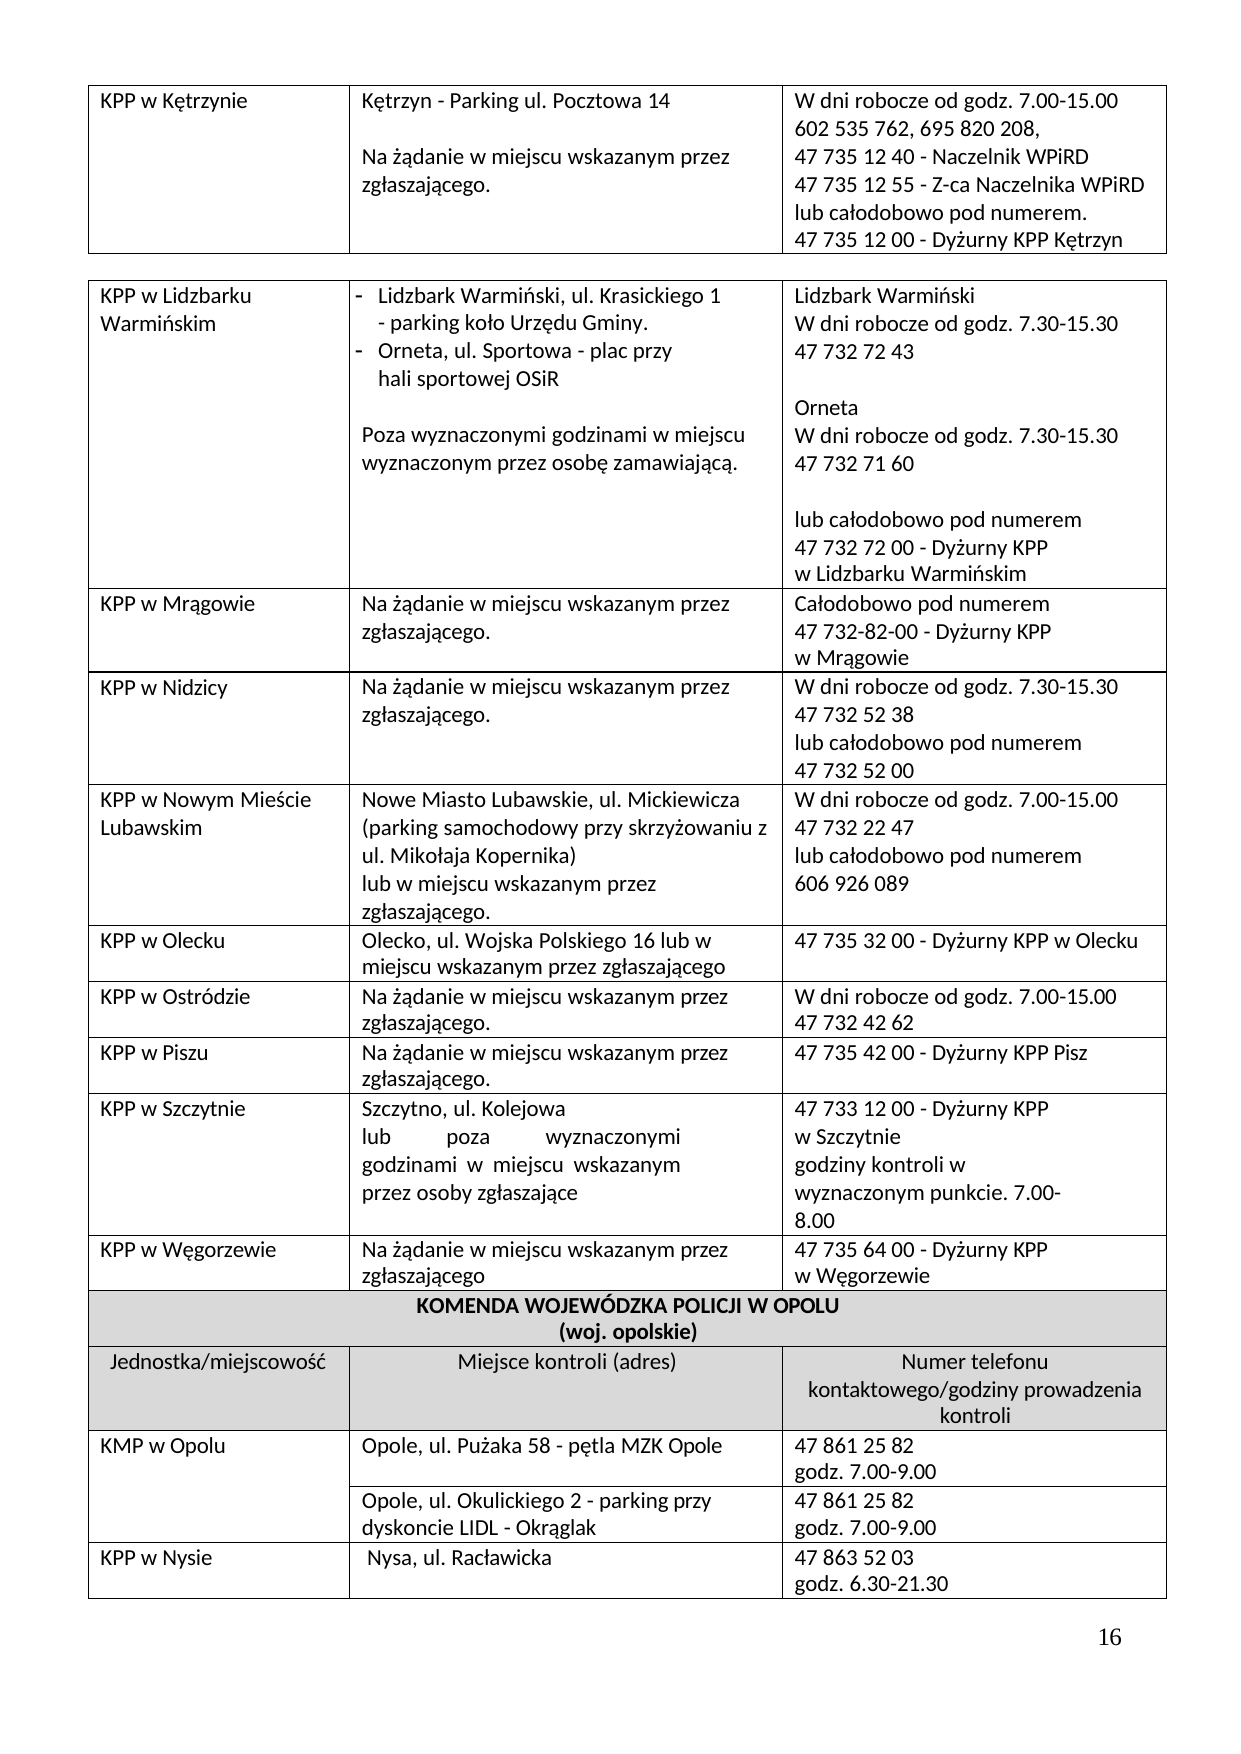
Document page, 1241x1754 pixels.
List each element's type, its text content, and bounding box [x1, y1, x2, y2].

table_cell Szczytno, ul. Kolejowa lub poza wyznaczonymi godzinami w miejscu wskazanym przez osoby zgłaszające [350, 1094, 782, 1234]
table_cell KPP w Nowym Mieście Lubawskim [89, 785, 349, 925]
table_cell KPP w Nidzicy [89, 673, 349, 784]
table_cell KOMENDA WOJEWÓDZKA POLICJI W OPOLU (woj. opolskie) [89, 1291, 1166, 1346]
table_cell Na żądanie w miejscu wskazanym przez zgłaszającego [350, 1236, 782, 1290]
table_cell Opole, ul. Okulickiego 2 - parking przy dyskoncie LIDL - Okrąglak [350, 1487, 782, 1542]
table_cell Miejsce kontroli (adres) [350, 1347, 782, 1430]
table_cell 47 735 32 00 - Dyżurny KPP w Olecku [783, 926, 1166, 981]
table_cell Nowe Miasto Lubawskie, ul. Mickiewicza (parking samochodowy przy skrzyżowaniu z ul. Mikołaja Kopernika) lub w miejscu wskazanym przez zgłaszającego. [350, 785, 782, 925]
table_cell Opole, ul. Pużaka 58 - pętla MZK Opole [350, 1431, 782, 1486]
table_cell Na żądanie w miejscu wskazanym przez zgłaszającego. [350, 589, 782, 671]
table_header KPP w Lidzbarku Warmińskim [89, 281, 349, 588]
table_cell 47 863 52 03 godz. 6.30-21.30 [783, 1543, 1166, 1597]
table_cell KPP w Piszu [89, 1038, 349, 1093]
table_cell Numer telefonu kontaktowego/godziny prowadzenia kontroli [783, 1347, 1166, 1430]
table_cell Na żądanie w miejscu wskazanym przez zgłaszającego. [350, 673, 782, 784]
table_cell KPP w Węgorzewie [89, 1236, 349, 1290]
table_cell KPP w Nysie [89, 1543, 349, 1597]
table_cell Kętrzyn - Parking ul. Pocztowa 14 Na żądanie w miejscu wskazanym przez zgłaszającego. [350, 86, 782, 253]
table_cell W dni robocze od godz. 7.00-15.00 47 732 42 62 [783, 982, 1166, 1037]
table_cell W dni robocze od godz. 7.00-15.00 47 732 22 47 lub całodobowo pod numerem 606 926 089 [783, 785, 1166, 925]
table_cell Na żądanie w miejscu wskazanym przez zgłaszającego. [350, 982, 782, 1037]
table_cell 47 733 12 00 - Dyżurny KPP w Szczytnie godziny kontroli w wyznaczonym punkcie. 7.00-8.00 [783, 1094, 1166, 1234]
table_cell W dni robocze od godz. 7.30-15.30 47 732 52 38 lub całodobowo pod numerem 47 732 52 00 [783, 673, 1166, 784]
table_header Lidzbark Warmiński, ul. Krasickiego 1 - parking koło Urzędu Gminy. Orneta, ul. Sportowa - plac przy hali sportowej OSiR Poza wyznaczonymi godzinami w miejscu wyznaczonym przez osobę zamawiającą. [350, 281, 782, 588]
table_cell KPP w Ostródzie [89, 982, 349, 1037]
table_cell Olecko, ul. Wojska Polskiego 16 lub w miejscu wskazanym przez zgłaszającego [350, 926, 782, 981]
table_cell KMP w Opolu [89, 1431, 349, 1542]
table_cell 47 735 64 00 - Dyżurny KPP w Węgorzewie [783, 1236, 1166, 1290]
table_cell 47 861 25 82 godz. 7.00-9.00 [783, 1487, 1166, 1542]
table_cell Nysa, ul. Racławicka [350, 1543, 782, 1597]
table_cell KPP w Kętrzynie [89, 86, 349, 253]
table_cell 47 735 42 00 - Dyżurny KPP Pisz [783, 1038, 1166, 1093]
table_cell Całodobowo pod numerem 47 732-82-00 - Dyżurny KPP w Mrągowie [783, 589, 1166, 671]
table_cell Na żądanie w miejscu wskazanym przez zgłaszającego. [350, 1038, 782, 1093]
table_cell 47 861 25 82 godz. 7.00-9.00 [783, 1431, 1166, 1486]
table_header Lidzbark Warmiński W dni robocze od godz. 7.30-15.30 47 732 72 43 Orneta W dni robocze od godz. 7.30-15.30 47 732 71 60 lub całodobowo pod numerem 47 732 72 00 - Dyżurny KPP w Lidzbarku Warmińskim [783, 281, 1166, 588]
table_cell W dni robocze od godz. 7.00-15.00 602 535 762, 695 820 208, 47 735 12 40 - Naczelnik WPiRD 47 735 12 55 - Z-ca Naczelnika WPiRD lub całodobowo pod numerem. 47 735 12 00 - Dyżurny KPP Kętrzyn [783, 86, 1166, 253]
table_cell KPP w Szczytnie [89, 1094, 349, 1234]
table_cell KPP w Olecku [89, 926, 349, 981]
table_cell KPP w Mrągowie [89, 589, 349, 671]
table_cell Jednostka/miejscowość [89, 1347, 349, 1430]
